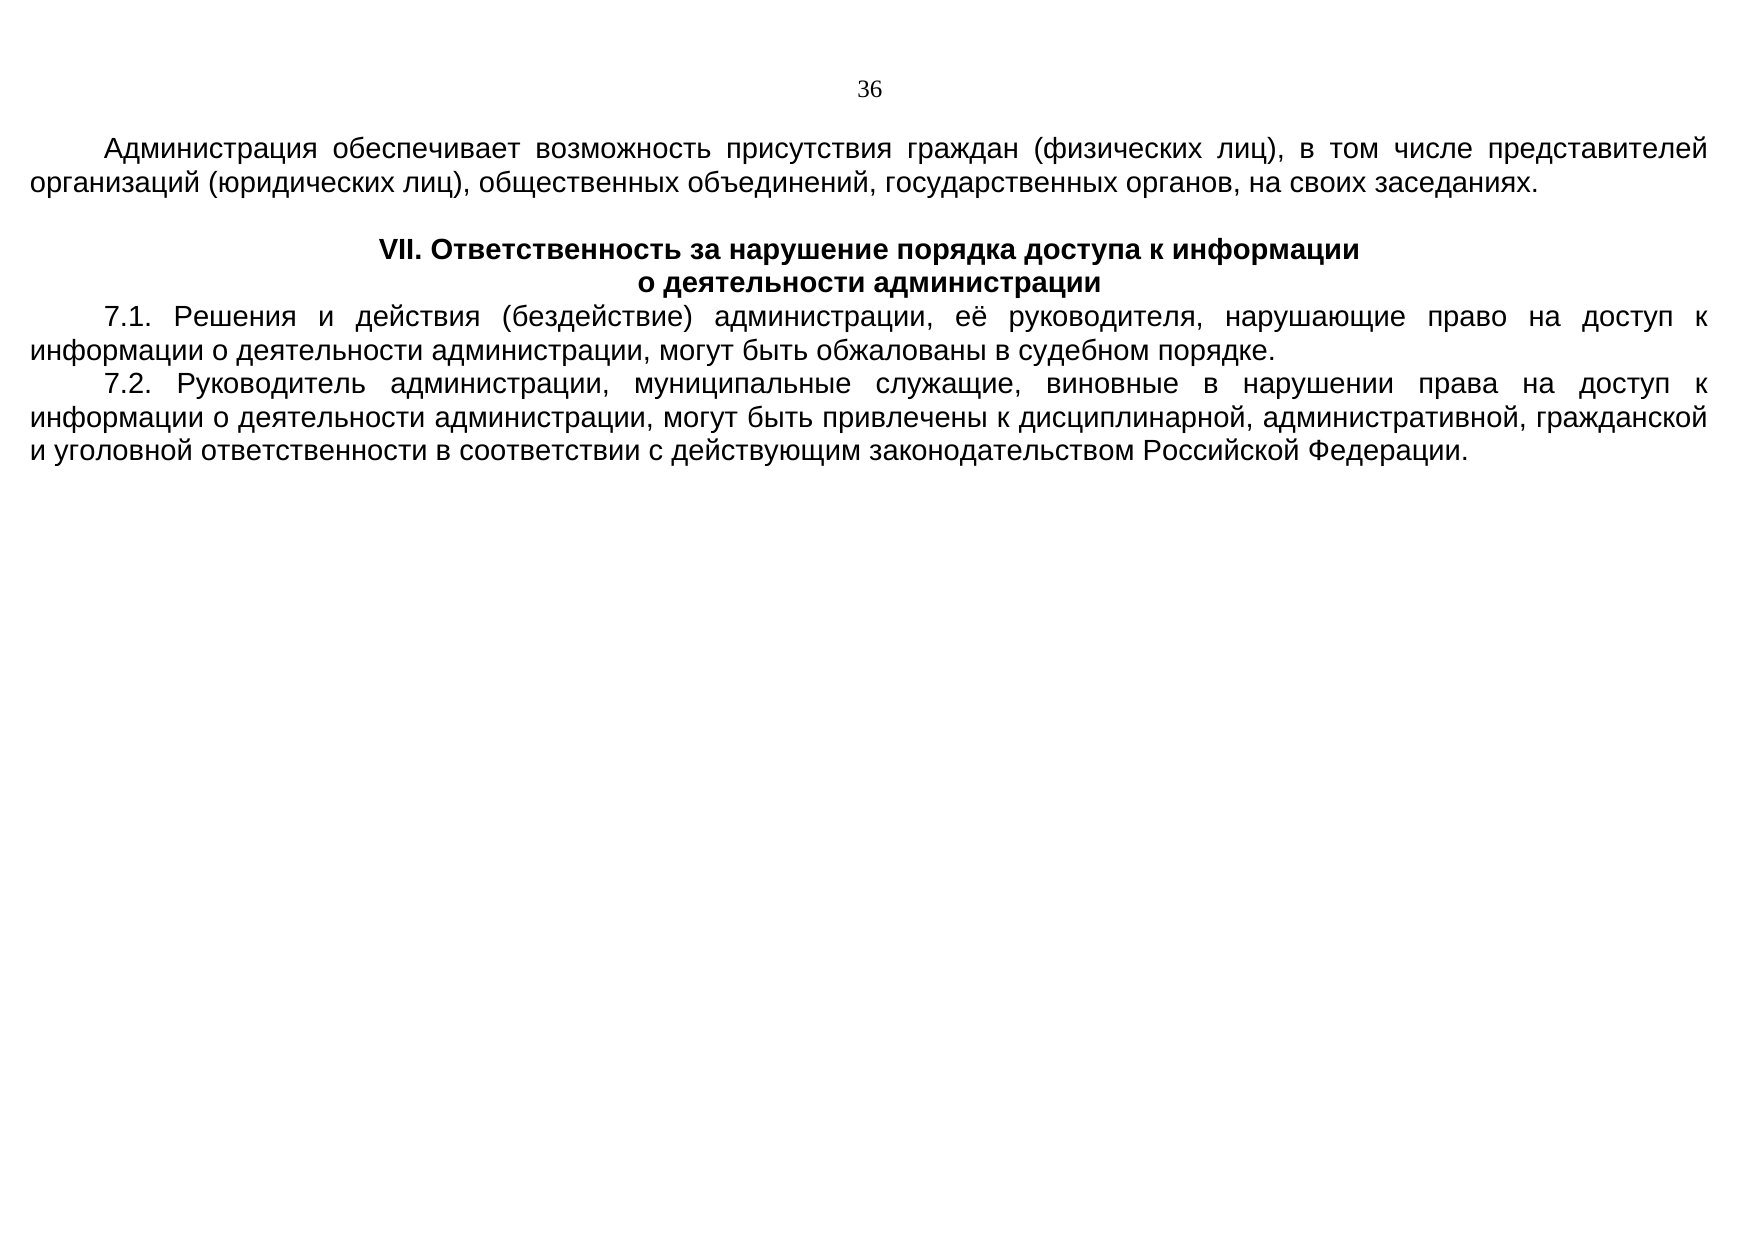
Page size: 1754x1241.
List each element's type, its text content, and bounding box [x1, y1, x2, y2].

text 7.1. Решения и действия (бездействие) администрации, её руководителя, нарушающие право на доступ к информации о деятельности администрации, могут быть обжалованы в судебном порядке. [29, 299, 1709, 366]
text VII. Ответственность за нарушение порядка доступа к информации [29, 232, 1709, 265]
text Администрация обеспечивает возможность присутствия граждан (физических лиц), в том числе представителей организаций (юридических лиц), общественных объединений, государственных органов, на своих заседаниях. [29, 131, 1709, 198]
text 7.2. Руководитель администрации, муниципальные служащие, виновные в нарушении права на доступ к информации о деятельности администрации, могут быть привлечены к дисциплинарной, административной, гражданской и уголовной ответственности в соответствии с действующим законодательством Российской Федерации. [29, 366, 1709, 467]
text о деятельности администрации [29, 265, 1709, 299]
